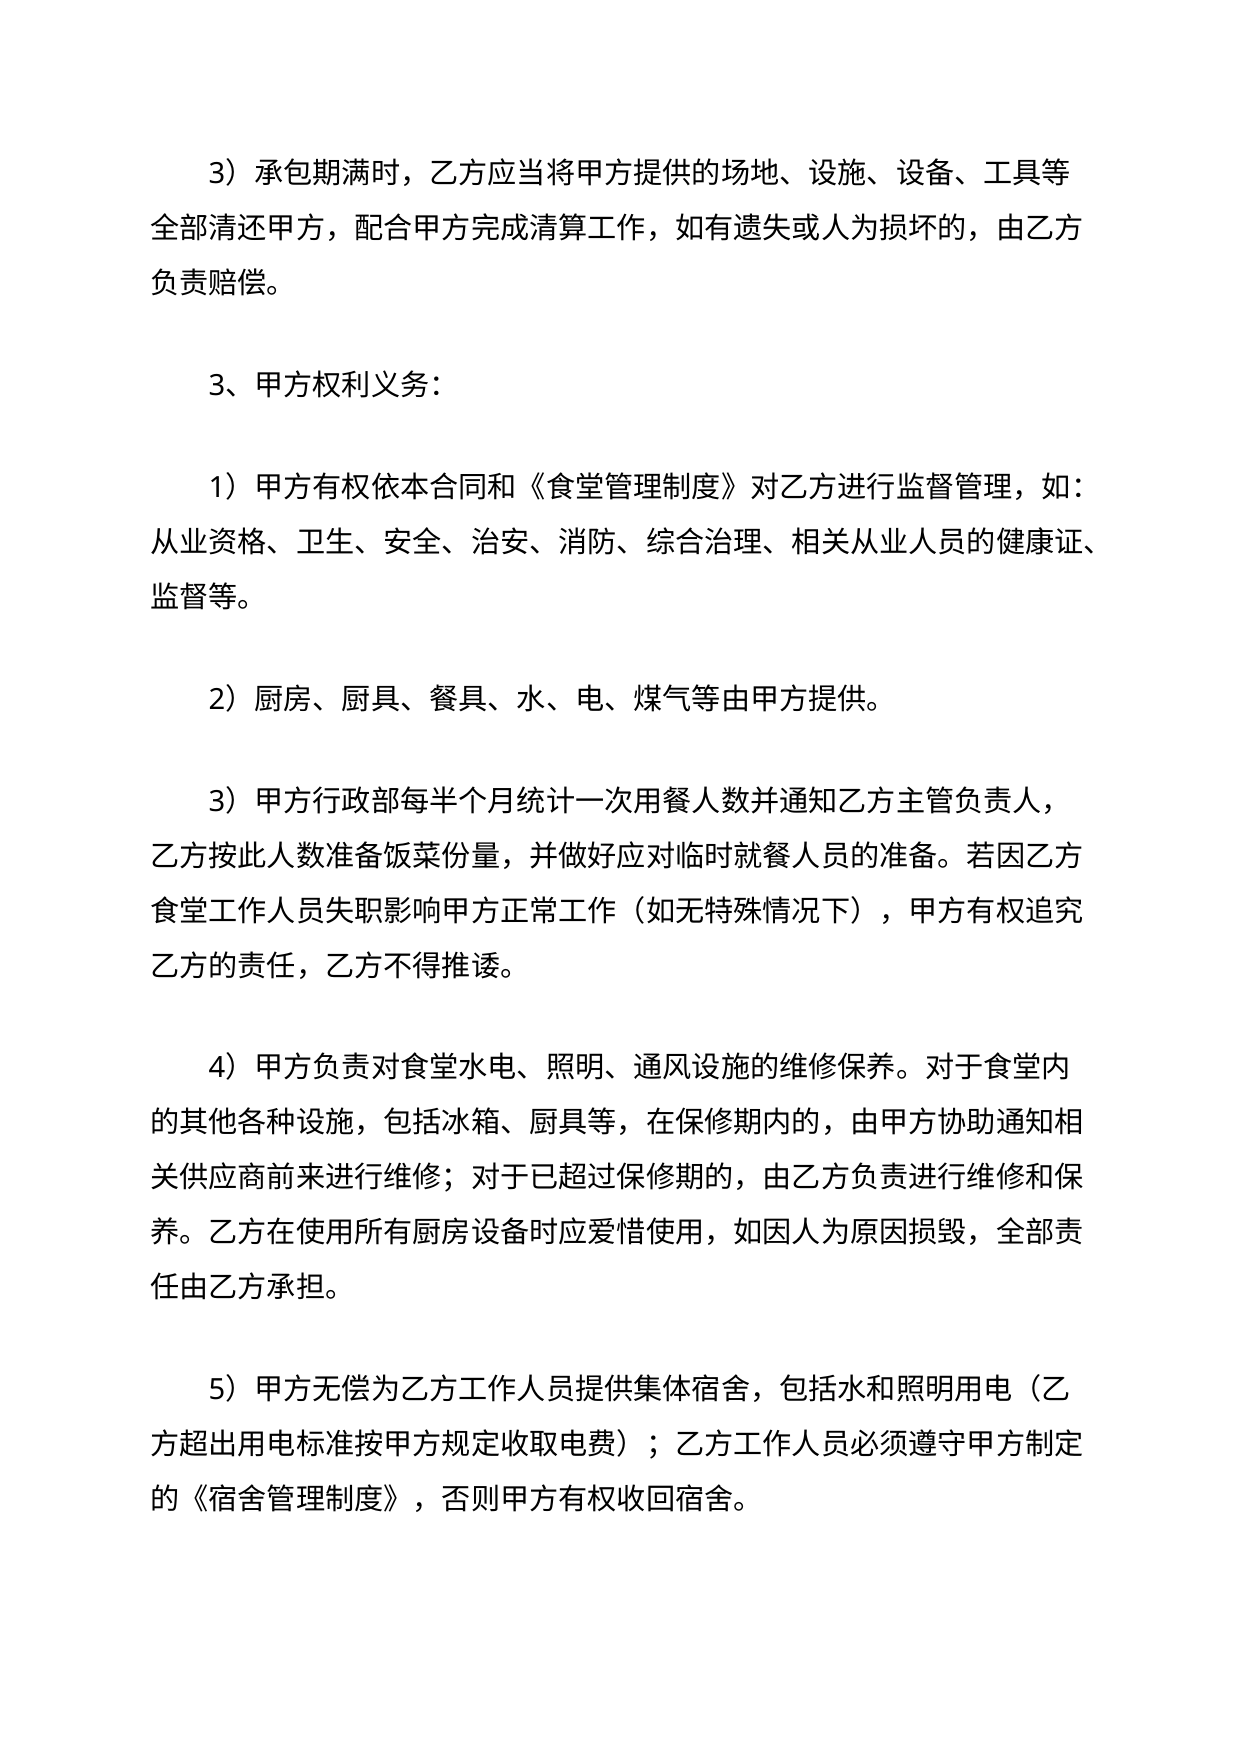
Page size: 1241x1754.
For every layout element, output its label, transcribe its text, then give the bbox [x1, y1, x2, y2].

text 3、甲方权利义务： [150, 362, 1090, 404]
text 5）甲方无偿为乙方工作人员提供集体宿舍，包括水和照明用电（乙方超出用电标准按甲方规定收取电费）；乙方工作人员必须遵守甲方制定的《宿舍管理制度》，否则甲方有权收回宿舍。 [150, 1365, 1090, 1517]
text 1）甲方有权依本合同和《食堂管理制度》对乙方进行监督管理，如：从业资格、卫生、安全、治安、消防、综合治理、相关从业人员的健康证、监督等。 [150, 464, 1090, 616]
text 2）厨房、厨具、餐具、水、电、煤气等由甲方提供。 [150, 675, 1090, 718]
text 3）甲方行政部每半个月统计一次用餐人数并通知乙方主管负责人，乙方按此人数准备饭菜份量，并做好应对临时就餐人员的准备。若因乙方食堂工作人员失职影响甲方正常工作（如无特殊情况下），甲方有权追究乙方的责任，乙方不得推诿。 [150, 777, 1090, 984]
text 4）甲方负责对食堂水电、照明、通风设施的维修保养。对于食堂内的其他各种设施，包括冰箱、厨具等，在保修期内的，由甲方协助通知相关供应商前来进行维修；对于已超过保修期的，由乙方负责进行维修和保养。乙方在使用所有厨房设备时应爱惜使用，如因人为原因损毁，全部责任由乙方承担。 [150, 1044, 1090, 1306]
text 3）承包期满时，乙方应当将甲方提供的场地、设施、设备、工具等全部清还甲方，配合甲方完成清算工作，如有遗失或人为损坏的，由乙方负责赔偿。 [150, 150, 1090, 302]
